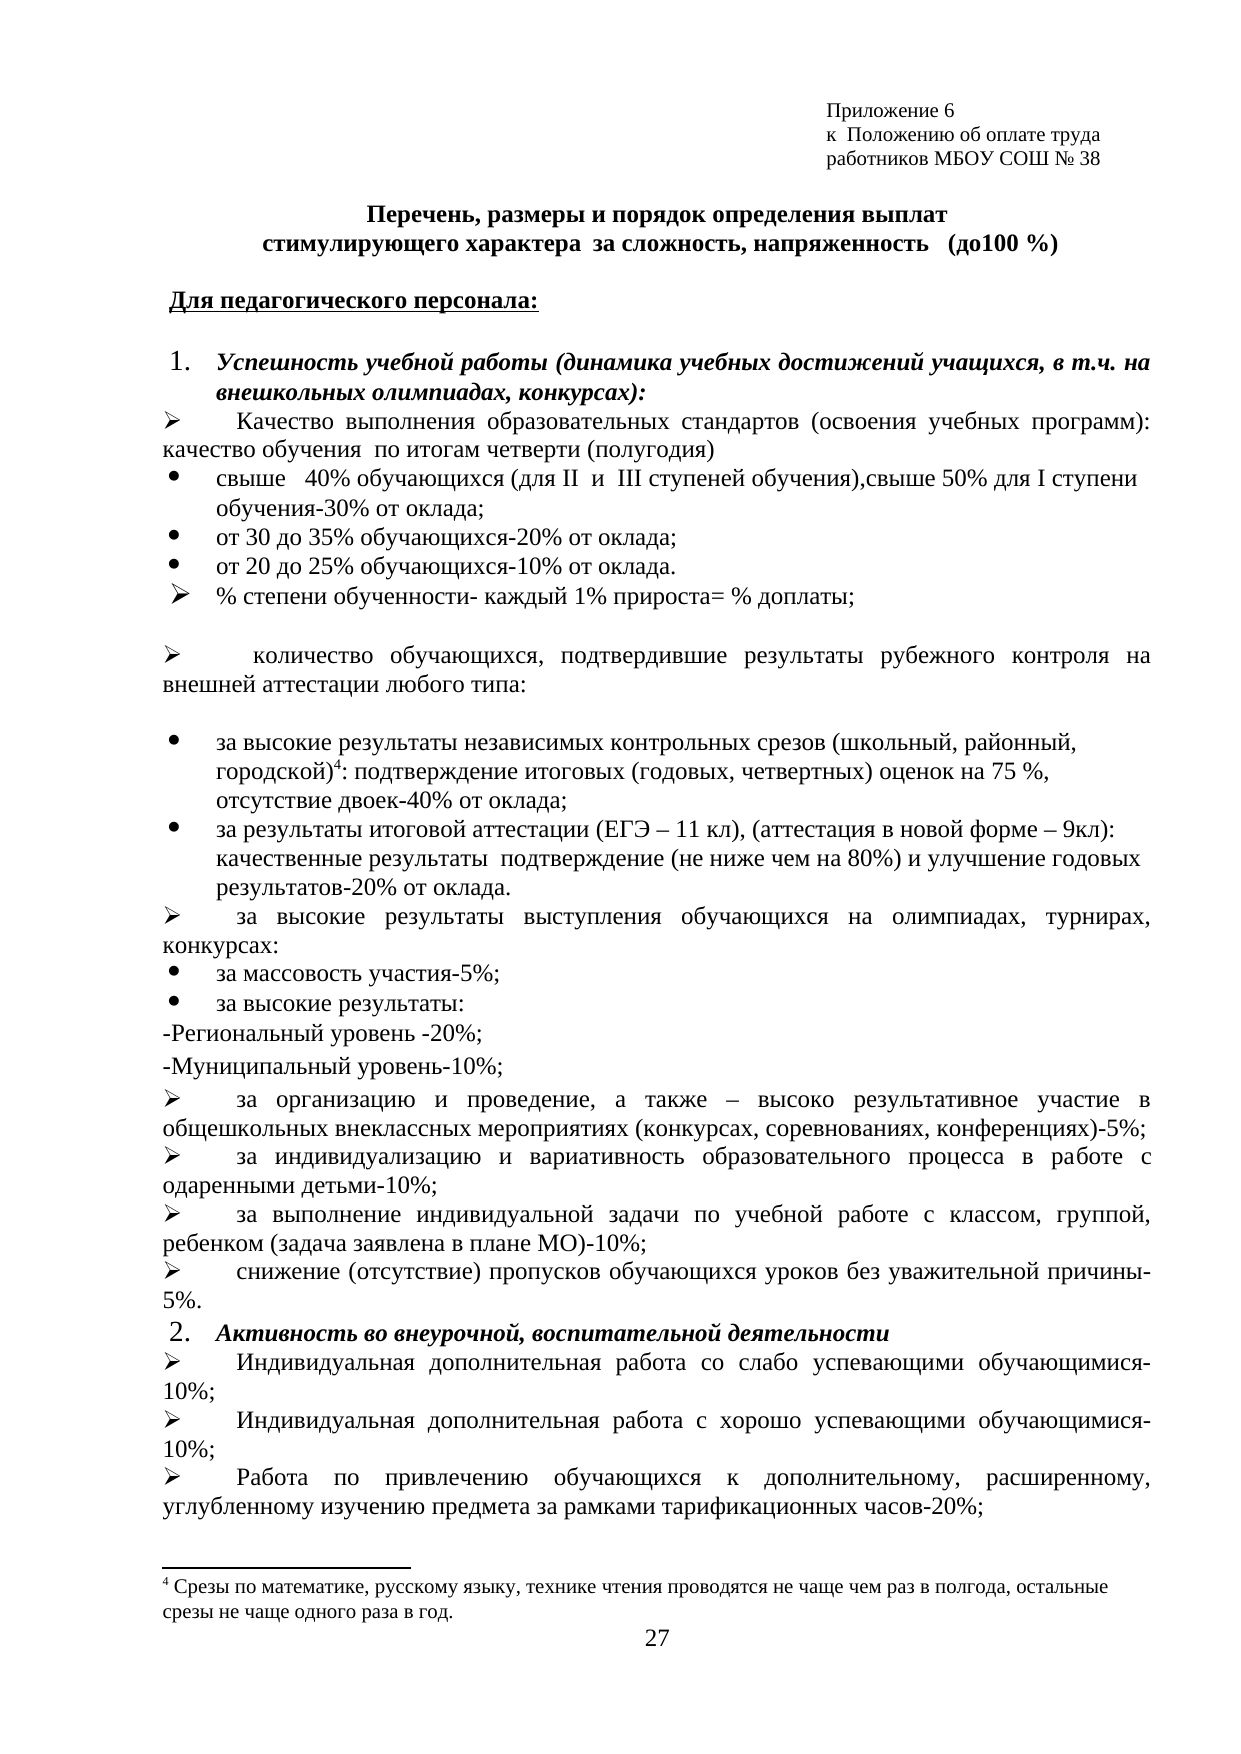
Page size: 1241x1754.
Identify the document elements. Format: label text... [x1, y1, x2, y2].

list % степени обученности- каждый 1% прироста= % доплаты; [169, 581, 1152, 611]
list снижение (отсутствие) пропусков обучающихся уроков без уважительной причины-5%. [162, 1256, 1152, 1314]
text Приложение 6 [826, 98, 1152, 122]
text к Положению об оплате труда [826, 122, 1152, 146]
list за индивидуализацию и вариативность образовательного процесса в работе с одаренными детьми-10%; [162, 1141, 1152, 1199]
list за высокие результаты выступления обучающихся на олимпиадах, турнирах, конкурсах: [162, 901, 1152, 958]
list за выполнение индивидуальной задачи по учебной работе с классом, группой, ребенком (задача заявлена в плане МО)-10%; [162, 1199, 1152, 1256]
list Успешность учебной работы (динамика учебных достижений учащихся, в т.ч. на внешкольных олимпиадах, конкурсах): [169, 343, 1152, 406]
text стимулирующего характера за сложность, напряженность (до100 %) [169, 228, 1152, 256]
list Работа по привлечению обучающихся к дополнительному, расширенному, углубленному изучению предмета за рамками тарификационных часов-20%; [162, 1462, 1152, 1520]
list за массовость участия-5%; [169, 958, 1152, 988]
list Качество выполнения образовательных стандартов (освоения учебных программ): качество обучения по итогам четверти (полугодия) [162, 406, 1152, 463]
list за высокие результаты независимых контрольных срезов (школьный, районный, городской): подтверждение итоговых (годовых, четвертных) оценок на 75 %, отсутствие двоек-40% от оклада; [169, 727, 1152, 814]
list Индивидуальная дополнительная работа с хорошо успевающими обучающимися-10%; [162, 1405, 1152, 1462]
list -Региональный уровень -20%; [162, 1018, 1152, 1047]
list Активность во внеурочной, воспитательной деятельности [169, 1314, 1152, 1347]
text Перечень, размеры и порядок определения выплат [162, 199, 1152, 228]
list количество обучающихся, подтвердившие результаты рубежного контроля на внешней аттестации любого типа: [162, 640, 1152, 697]
list за высокие результаты: [169, 988, 1152, 1018]
text Для педагогического персонала: [169, 286, 1152, 314]
list от 30 до 35% обучающихся-20% от оклада; [169, 522, 1152, 551]
text работников МБОУ СОШ № 38 [826, 146, 1152, 170]
list Индивидуальная дополнительная работа со слабо успевающими обучающимися-10%; [162, 1347, 1152, 1405]
list за результаты итоговой аттестации (ЕГЭ – 11 кл), (аттестация в новой форме – 9кл): качественные результаты подтверждение (не ниже чем на 80%) и улучшение годовых результатов-20% от оклада. [169, 814, 1152, 901]
list от 20 до 25% обучающихся-10% от оклада. [169, 551, 1152, 581]
list за организацию и проведение, а также – высоко результативное участие в общешкольных внеклассных мероприятиях (конкурсах, соревнованиях, конференциях)-5%; [162, 1084, 1152, 1141]
list свыше 40% обучающихся (для II и III ступеней обучения),свыше 50% для I ступени обучения-30% от оклада; [169, 463, 1152, 522]
list -Муниципальный уровень-10%; [162, 1051, 1152, 1079]
